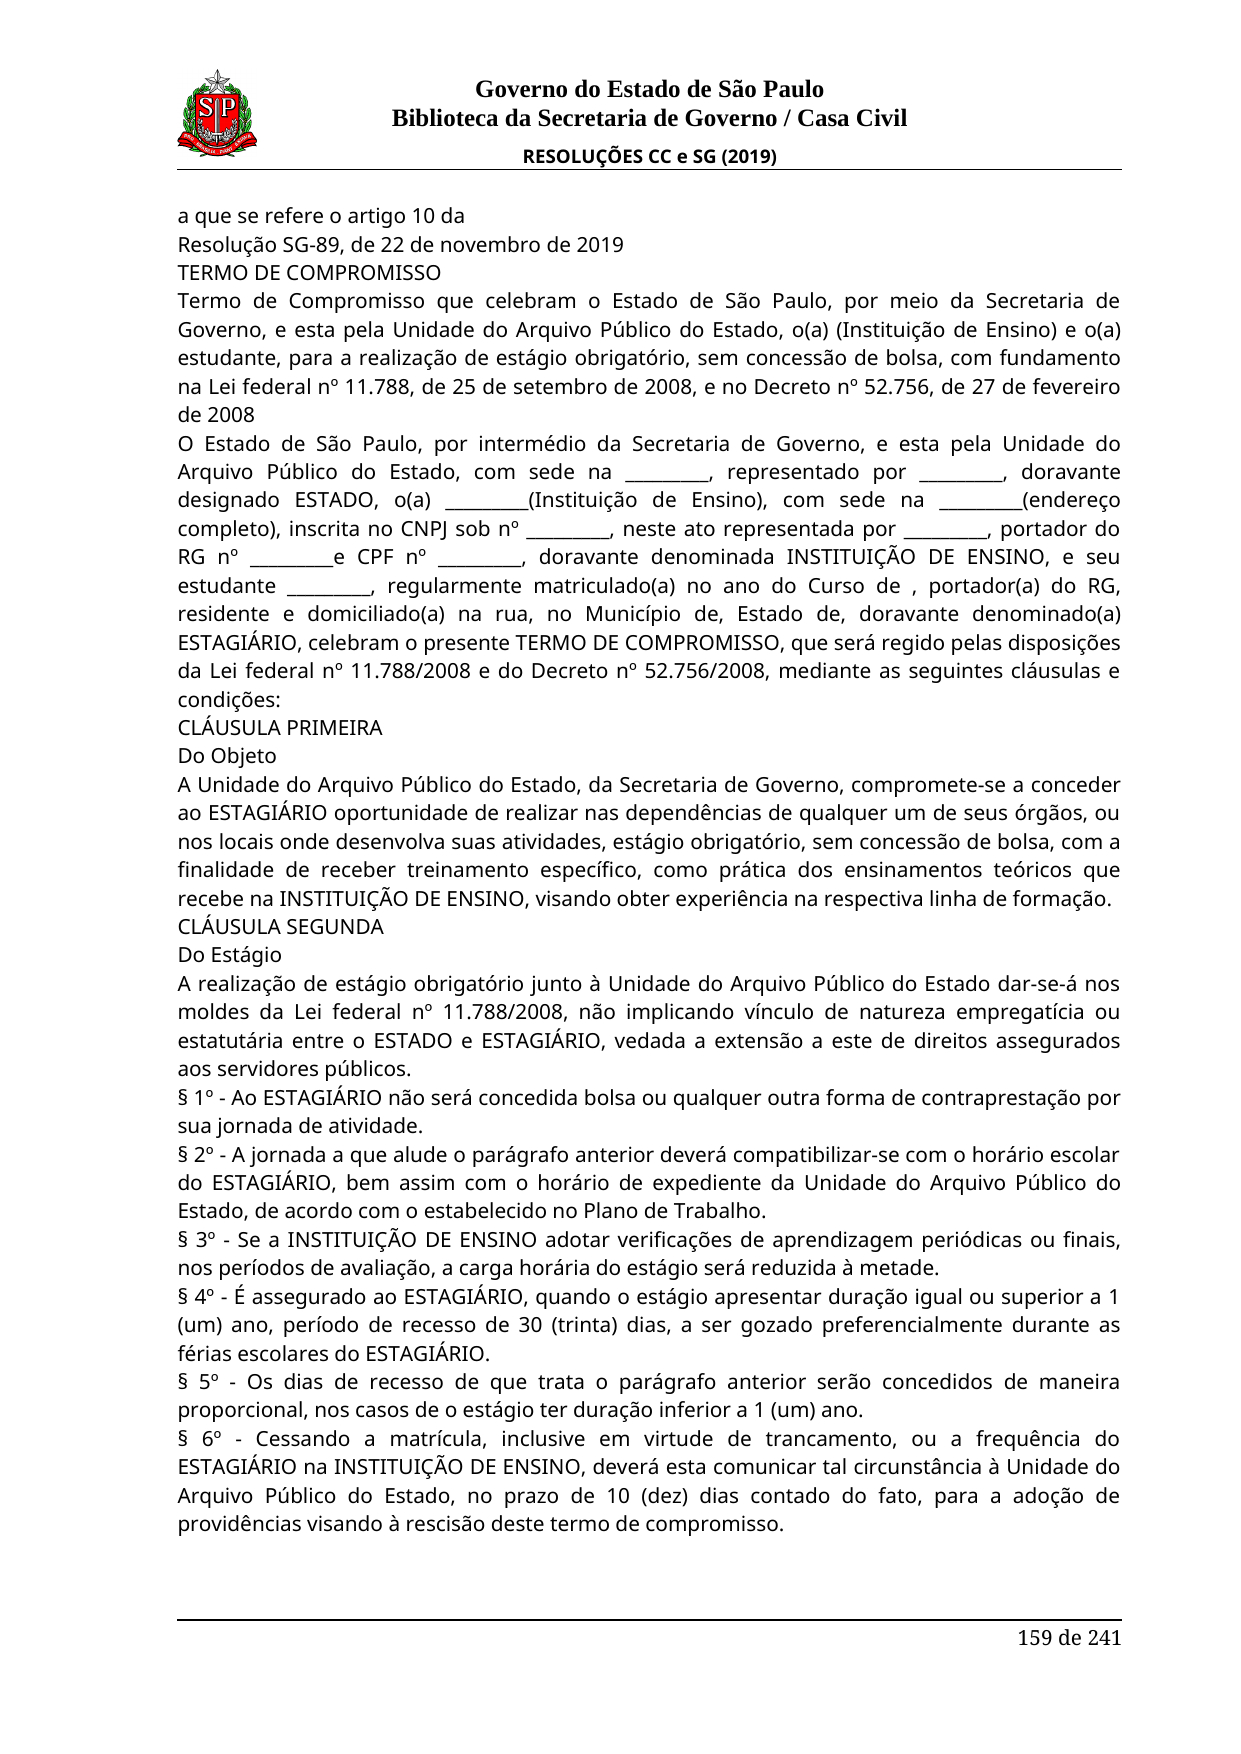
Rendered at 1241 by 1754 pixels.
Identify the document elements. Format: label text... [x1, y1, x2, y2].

text § 1º - Ao ESTAGIÁRIO não será concedida bolsa ou qualquer outra forma de contraprestação por sua jornada de atividade. [177, 1083, 1122, 1140]
text Termo de Compromisso que celebram o Estado de São Paulo, por meio da Secretaria de Governo, e esta pela Unidade do Arquivo Público do Estado, o(a) (Instituição de Ensino) e o(a) estudante, para a realização de estágio obrigatório, sem concessão de bolsa, com fundamento na Lei federal nº 11.788, de 25 de setembro de 2008, e no Decreto nº 52.756, de 27 de fevereiro de 2008 [177, 287, 1122, 429]
text Do Objeto [177, 742, 1122, 770]
text § 6º - Cessando a matrícula, inclusive em virtude de trancamento, ou a frequência do ESTAGIÁRIO na INSTITUIÇÃO DE ENSINO, deverá esta comunicar tal circunstância à Unidade do Arquivo Público do Estado, no prazo de 10 (dez) dias contado do fato, para a adoção de providências visando à rescisão deste termo de compromisso. [177, 1424, 1122, 1538]
text Resolução SG-89, de 22 de novembro de 2019 [177, 230, 1122, 258]
text Do Estágio [177, 941, 1122, 969]
text § 4º - É assegurado ao ESTAGIÁRIO, quando o estágio apresentar duração igual ou superior a 1 (um) ano, período de recesso de 30 (trinta) dias, a ser gozado preferencialmente durante as férias escolares do ESTAGIÁRIO. [177, 1282, 1122, 1367]
text § 5º - Os dias de recesso de que trata o parágrafo anterior serão concedidos de maneira proporcional, nos casos de o estágio ter duração inferior a 1 (um) ano. [177, 1367, 1122, 1424]
text O Estado de São Paulo, por intermédio da Secretaria de Governo, e esta pela Unidade do Arquivo Público do Estado, com sede na _________, representado por _________, doravante designado ESTADO, o(a) _________(Instituição de Ensino), com sede na _________(endereço completo), inscrita no CNPJ sob nº _________, neste ato representada por _________, portador do RG nº _________e CPF nº _________, doravante denominada INSTITUIÇÃO DE ENSINO, e seu estudante _________, regularmente matriculado(a) no ano do Curso de , portador(a) do RG, residente e domiciliado(a) na rua, no Município de, Estado de, doravante denominado(a) ESTAGIÁRIO, celebram o presente TERMO DE COMPROMISSO, que será regido pelas disposições da Lei federal nº 11.788/2008 e do Decreto nº 52.756/2008, mediante as seguintes cláusulas e condições: [177, 429, 1122, 713]
text A realização de estágio obrigatório junto à Unidade do Arquivo Público do Estado dar-se-á nos moldes da Lei federal nº 11.788/2008, não implicando vínculo de natureza empregatícia ou estatutária entre o ESTADO e ESTAGIÁRIO, vedada a extensão a este de direitos assegurados aos servidores públicos. [177, 969, 1122, 1083]
text CLÁUSULA PRIMEIRA [177, 713, 1122, 742]
text a que se refere o artigo 10 da [177, 201, 1122, 230]
text § 2º - A jornada a que alude o parágrafo anterior deverá compatibilizar-se com o horário escolar do ESTAGIÁRIO, bem assim com o horário de expediente da Unidade do Arquivo Público do Estado, de acordo com o estabelecido no Plano de Trabalho. [177, 1140, 1122, 1225]
picture [177, 69, 257, 157]
text A Unidade do Arquivo Público do Estado, da Secretaria de Governo, compromete-se a conceder ao ESTAGIÁRIO oportunidade de realizar nas dependências de qualquer um de seus órgãos, ou nos locais onde desenvolva suas atividades, estágio obrigatório, sem concessão de bolsa, com a finalidade de receber treinamento específico, como prática dos ensinamentos teóricos que recebe na INSTITUIÇÃO DE ENSINO, visando obter experiência na respectiva linha de formação. [177, 770, 1122, 912]
text CLÁUSULA SEGUNDA [177, 912, 1122, 941]
text § 3º - Se a INSTITUIÇÃO DE ENSINO adotar verificações de aprendizagem periódicas ou finais, nos períodos de avaliação, a carga horária do estágio será reduzida à metade. [177, 1225, 1122, 1282]
text TERMO DE COMPROMISSO [177, 258, 1122, 287]
